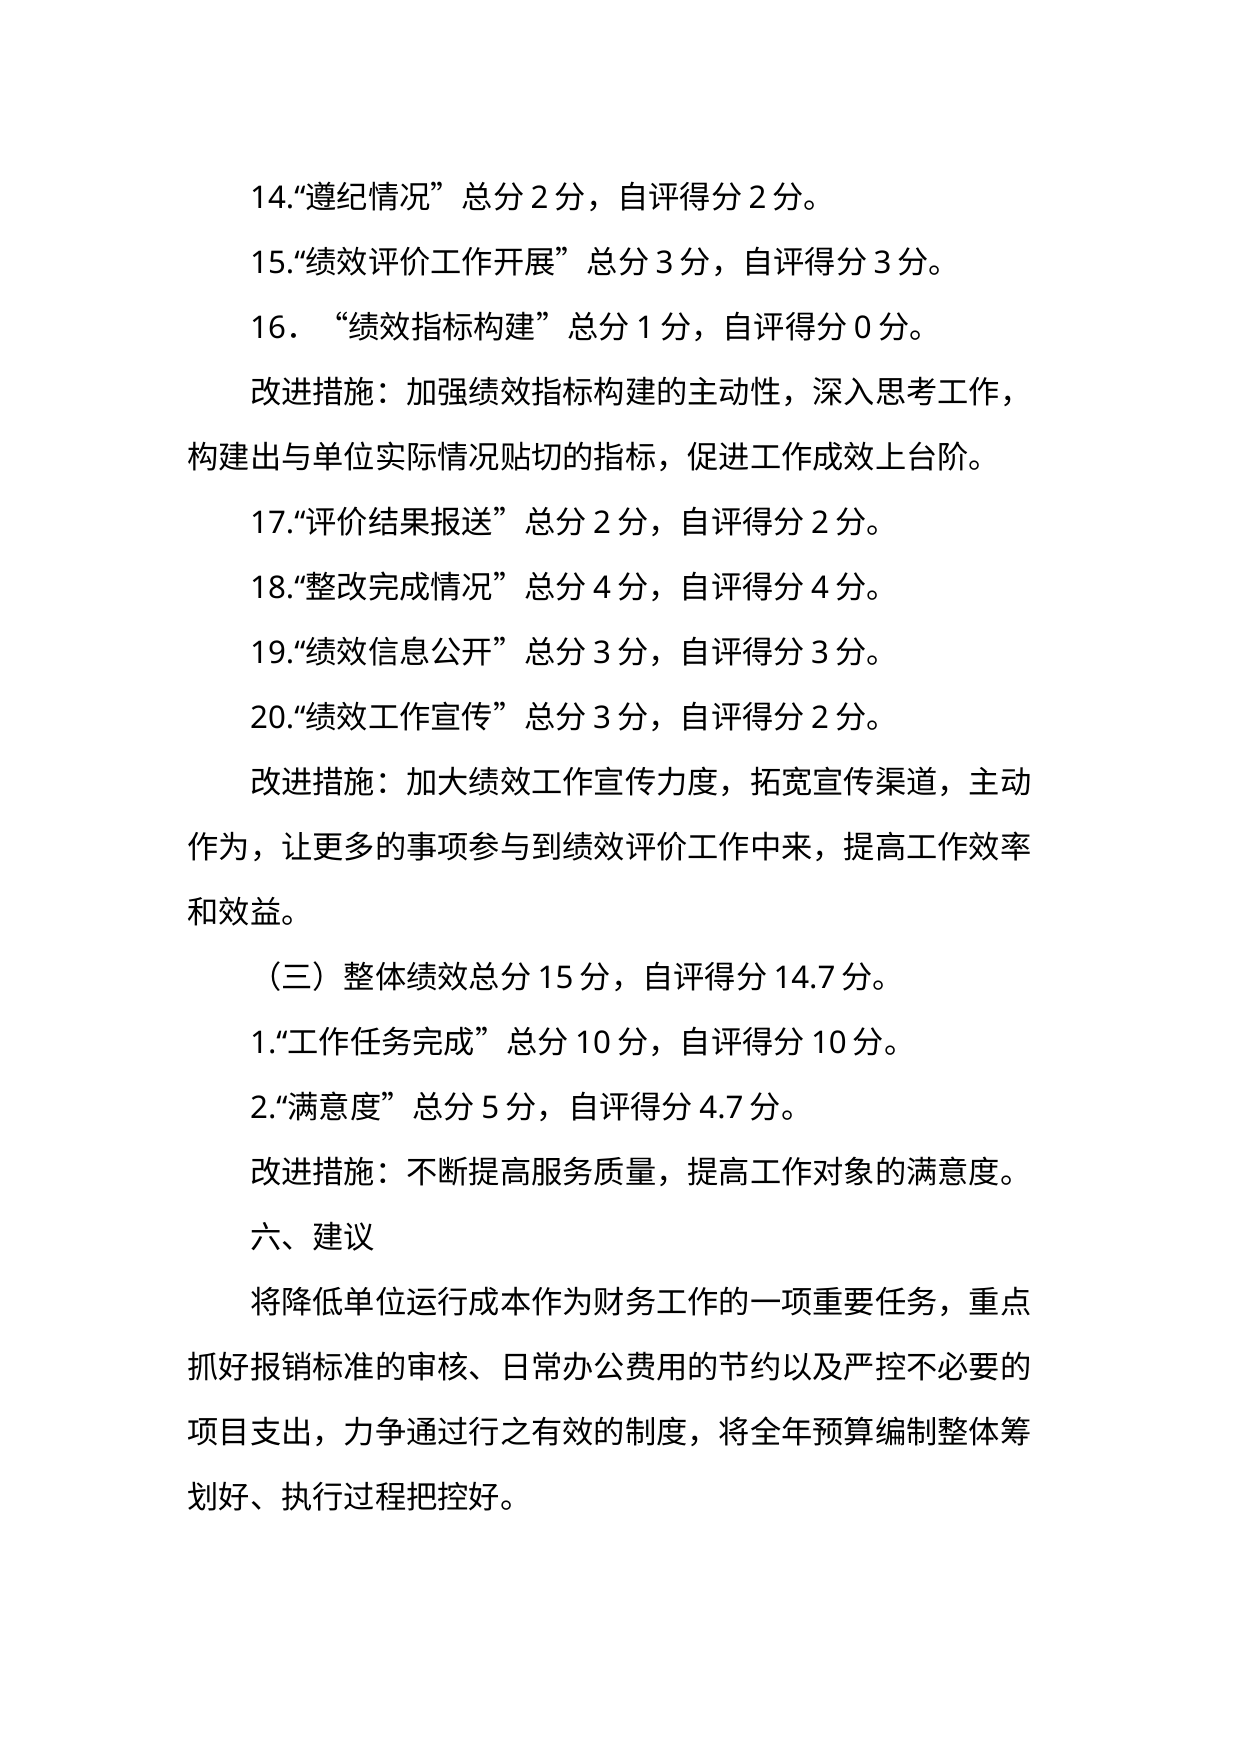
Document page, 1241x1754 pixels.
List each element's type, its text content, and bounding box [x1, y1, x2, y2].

text 18.“整改完成情况”总分4分，自评得分4分。 [187, 552, 1053, 617]
text 15.“绩效评价工作开展”总分3分，自评得分3分。 [187, 227, 1053, 292]
text （三）整体绩效总分15分，自评得分14.7分。 [187, 942, 1053, 1007]
text 20.“绩效工作宣传”总分3分，自评得分2分。 [187, 682, 1053, 747]
text 1.“工作任务完成”总分10分，自评得分10分。 [187, 1007, 1053, 1072]
text 14.“遵纪情况”总分2分，自评得分2分。 [187, 162, 1053, 227]
text 19.“绩效信息公开”总分3分，自评得分3分。 [187, 617, 1053, 682]
text 改进措施：加大绩效工作宣传力度，拓宽宣传渠道，主动作为，让更多的事项参与到绩效评价工作中来，提高工作效率和效益。 [187, 747, 1053, 942]
text 将降低单位运行成本作为财务工作的一项重要任务，重点抓好报销标准的审核、日常办公费用的节约以及严控不必要的项目支出，力争通过行之有效的制度，将全年预算编制整体筹划好、执行过程把控好。 [187, 1267, 1053, 1527]
text 16．“绩效指标构建”总分1分，自评得分0分。 [187, 292, 1053, 357]
text 17.“评价结果报送”总分2分，自评得分2分。 [187, 487, 1053, 552]
text 改进措施：加强绩效指标构建的主动性，深入思考工作，构建出与单位实际情况贴切的指标，促进工作成效上台阶。 [187, 357, 1053, 487]
text 六、建议 [187, 1202, 1053, 1267]
text 改进措施：不断提高服务质量，提高工作对象的满意度。 [187, 1137, 1053, 1202]
text 2.“满意度”总分5分，自评得分4.7分。 [187, 1072, 1053, 1137]
